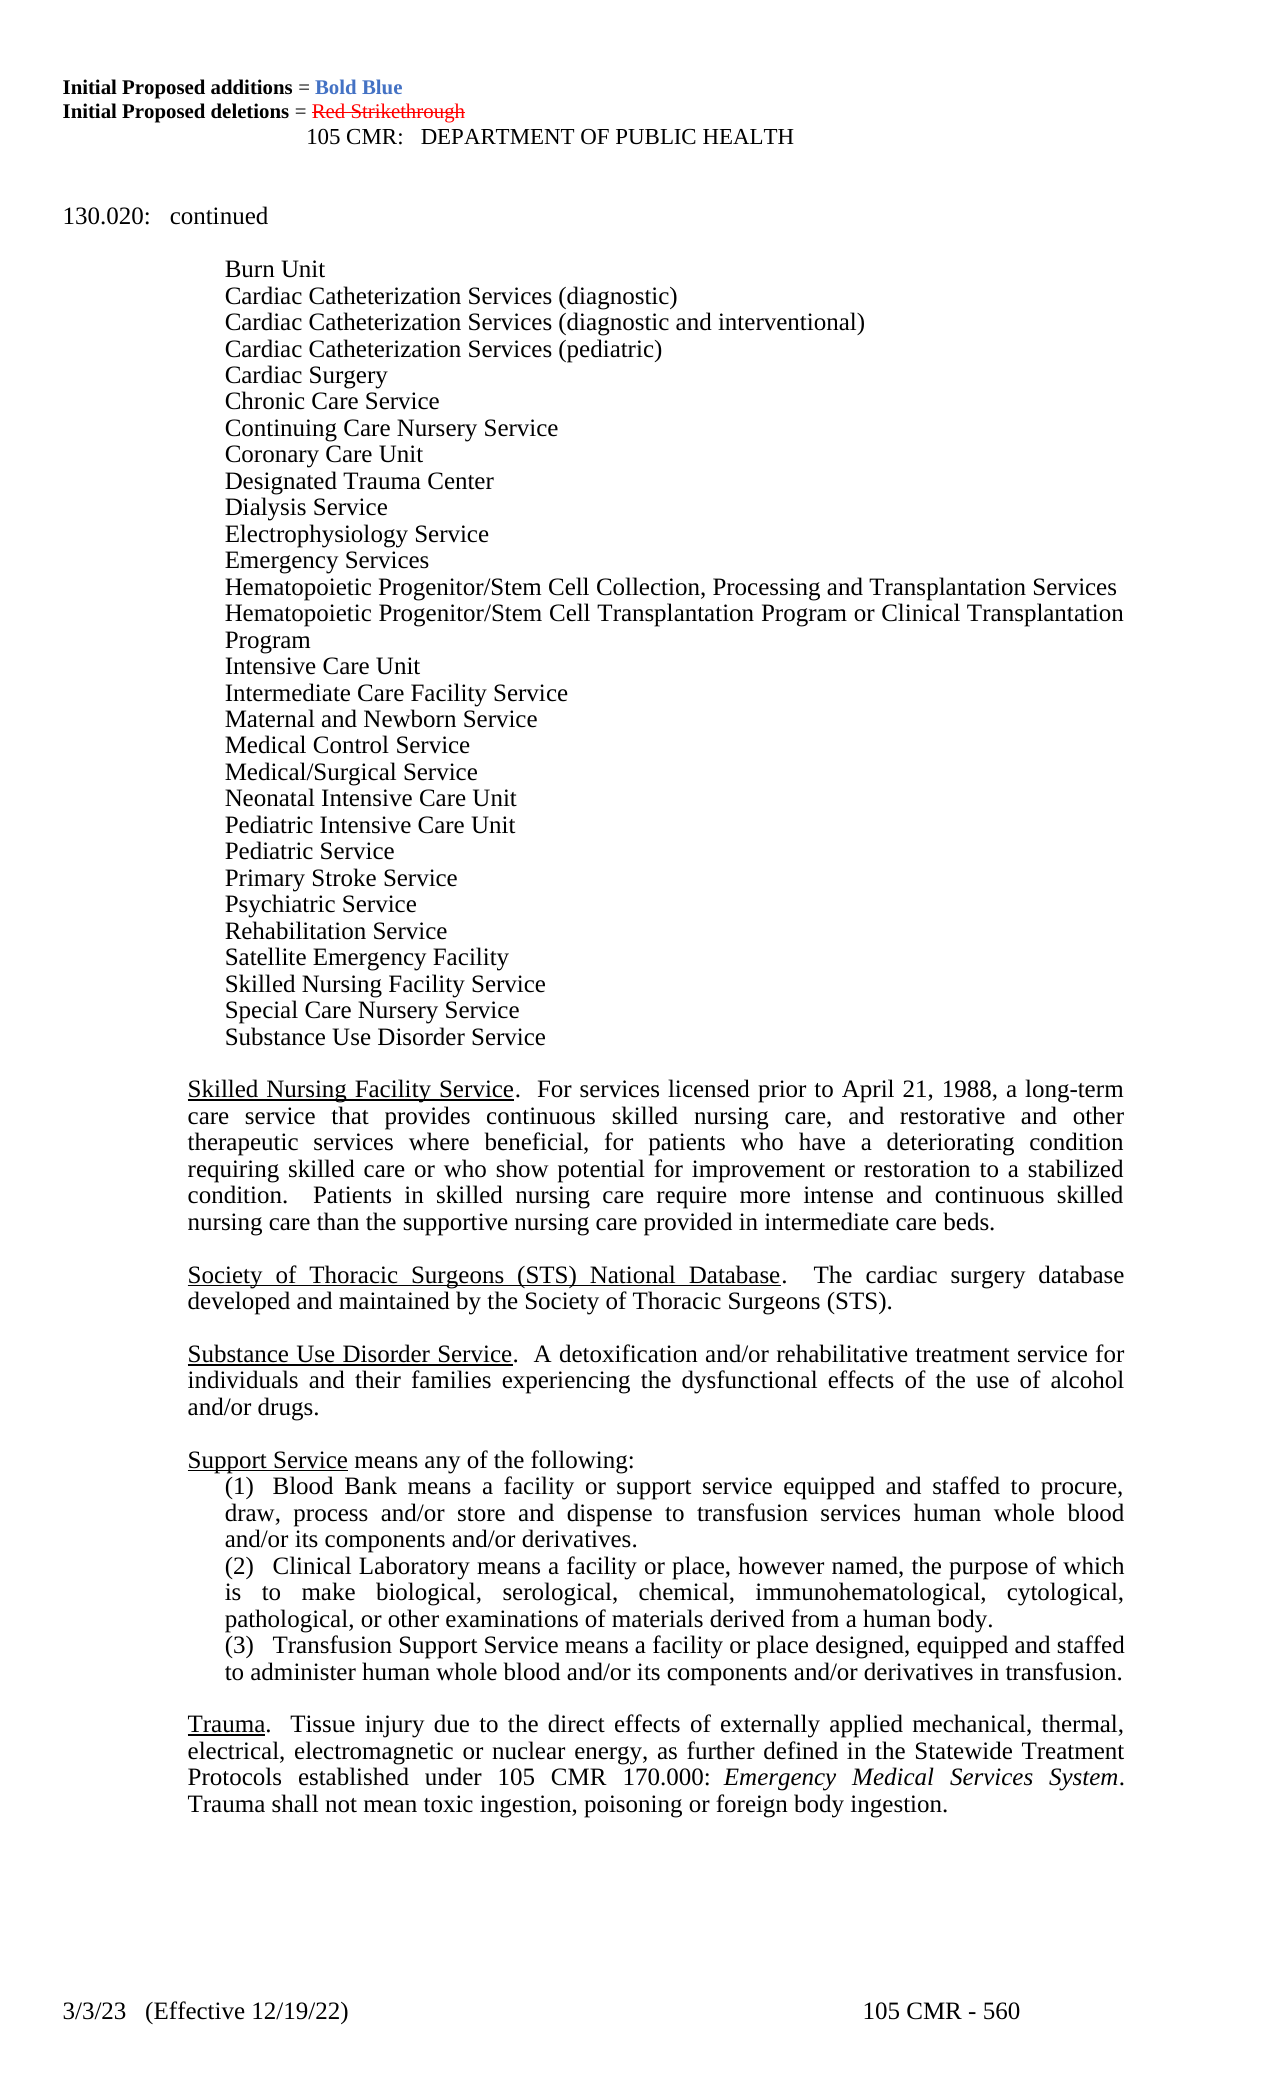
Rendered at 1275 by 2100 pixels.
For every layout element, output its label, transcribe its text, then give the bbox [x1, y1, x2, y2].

text Designated Trauma Center [224, 468, 1125, 494]
text Hematopoietic Progenitor/Stem Cell Collection, Processing and Transplantation Services [224, 574, 1125, 600]
text Coronary Care Unit [224, 442, 1125, 468]
text Skilled Nursing Facility Service [224, 971, 1125, 997]
text Society of Thoracic Surgeons (STS) National Database. The cardiac surgery database developed and maintained by the Society of Thoracic Surgeons (STS). [187, 1262, 1125, 1315]
text Electrophysiology Service [224, 521, 1125, 547]
text Substance Use Disorder Service. A detoxification and/or rehabilitative treatment service for individuals and their families experiencing the dysfunctional effects of the use of alcohol and/or drugs. [187, 1341, 1125, 1421]
text Intermediate Care Facility Service [224, 680, 1125, 706]
text (1) Blood Bank means a facility or support service equipped and staffed to procure, draw, process and/or store and dispense to transfusion services human whole blood and/or its components and/or derivatives. [224, 1473, 1125, 1553]
text (2) Clinical Laboratory means a facility or place, however named, the purpose of which is to make biological, serological, chemical, immunohematological, cytological, pathological, or other examinations of materials derived from a human body. [224, 1553, 1125, 1632]
text Satellite Emergency Facility [224, 944, 1125, 971]
text Substance Use Disorder Service [224, 1024, 1125, 1050]
text Primary Stroke Service [224, 865, 1125, 891]
text Skilled Nursing Facility Service. For services licensed prior to April 21, 1988, a long-term care service that provides continuous skilled nursing care, and restorative and other therapeutic services where beneficial, for patients who have a deteriorating condition requiring skilled care or who show potential for improvement or restoration to a stabilized condition. Patients in skilled nursing care require more intense and continuous skilled nursing care than the supportive nursing care provided in intermediate care beds. [187, 1077, 1125, 1235]
text Cardiac Catheterization Services (diagnostic) [224, 283, 1125, 309]
text Psychiatric Service [224, 891, 1125, 918]
text Pediatric Service [224, 838, 1125, 865]
text Neonatal Intensive Care Unit [224, 786, 1125, 812]
text Medical/Surgical Service [224, 759, 1125, 786]
text (3) Transfusion Support Service means a facility or place designed, equipped and staffed to administer human whole blood and/or its components and/or derivatives in transfusion. [224, 1632, 1125, 1685]
text Support Service means any of the following: [187, 1447, 1125, 1473]
text Emergency Services [224, 547, 1125, 574]
text 130.020: continued [62, 203, 1125, 230]
text Hematopoietic Progenitor/Stem Cell Transplantation Program or Clinical Transplantation Program [224, 600, 1125, 653]
text Burn Unit [224, 256, 1125, 283]
text Rehabilitation Service [224, 918, 1125, 944]
text Dialysis Service [224, 494, 1125, 521]
text Cardiac Catheterization Services (pediatric) [224, 336, 1125, 362]
text Cardiac Surgery [224, 362, 1125, 389]
text Continuing Care Nursery Service [224, 415, 1125, 442]
text Cardiac Catheterization Services (diagnostic and interventional) [224, 309, 1125, 336]
text Trauma. Tissue injury due to the direct effects of externally applied mechanical, thermal, electrical, electromagnetic or nuclear energy, as further defined in the Statewide Treatment Protocols established under 105 CMR 170.000: Emergency Medical Services System. Trauma shall not mean toxic ingestion, poisoning or foreign body ingestion. [187, 1712, 1125, 1817]
text Maternal and Newborn Service [224, 706, 1125, 733]
text Medical Control Service [224, 733, 1125, 759]
text Intensive Care Unit [224, 653, 1125, 680]
text Pediatric Intensive Care Unit [224, 812, 1125, 838]
text Chronic Care Service [224, 389, 1125, 415]
text Special Care Nursery Service [224, 997, 1125, 1024]
